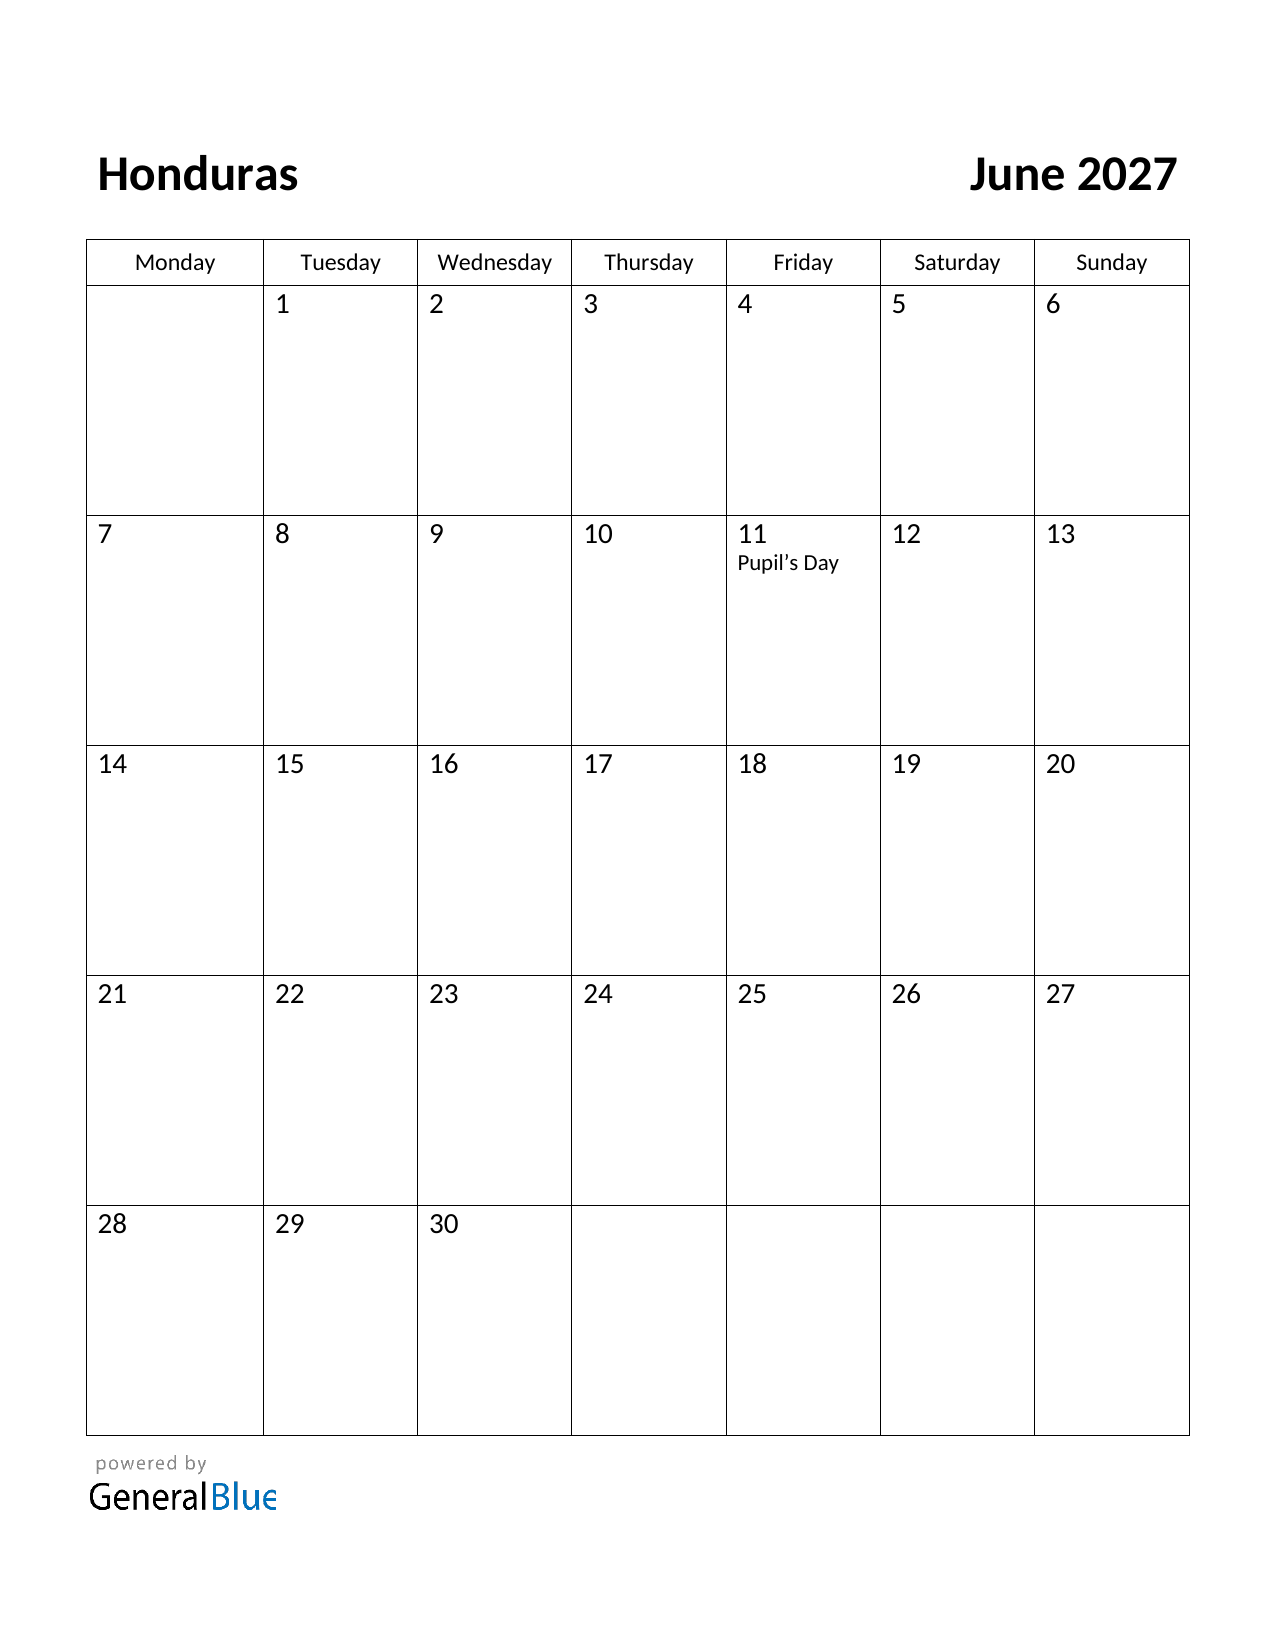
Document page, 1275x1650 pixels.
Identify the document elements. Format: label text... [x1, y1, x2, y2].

table_cell [572, 1206, 726, 1238]
table_cell Thursday [572, 240, 726, 284]
table_cell [572, 1238, 726, 1434]
table_cell 20 [1035, 746, 1189, 778]
table_cell 15 [264, 746, 417, 778]
table_cell 30 [418, 1206, 571, 1238]
table_cell Monday [87, 240, 263, 284]
table_cell 21 [87, 976, 263, 1008]
table_cell [264, 778, 417, 974]
table_cell [264, 1008, 417, 1204]
table_cell 11 [727, 516, 880, 548]
table_cell 27 [1035, 976, 1189, 1008]
table_cell [727, 778, 880, 974]
table_cell 18 [727, 746, 880, 778]
table_cell 28 [87, 1206, 263, 1238]
table_cell [727, 1008, 880, 1204]
table_cell 9 [418, 516, 571, 548]
table_cell [881, 1206, 1034, 1238]
table_cell 13 [1035, 516, 1189, 548]
table_cell 23 [418, 976, 571, 1008]
table_cell [881, 1238, 1034, 1434]
table_cell Wednesday [418, 240, 571, 284]
table_cell [86, 1436, 1189, 1534]
table_header June 2027 [572, 105, 1189, 239]
table_cell [881, 778, 1034, 974]
table_cell [1035, 1206, 1189, 1238]
table_cell [264, 548, 417, 744]
table_cell 12 [881, 516, 1034, 548]
table_cell 7 [87, 516, 263, 548]
table_cell 16 [418, 746, 571, 778]
table_cell [87, 778, 263, 974]
table_cell Pupil’s Day [727, 548, 880, 744]
table_cell [881, 1008, 1034, 1204]
table_cell Saturday [881, 240, 1034, 284]
table_cell [727, 1238, 880, 1434]
table_cell [1035, 318, 1189, 514]
table_cell 19 [881, 746, 1034, 778]
table_cell [87, 1238, 263, 1434]
table_cell 10 [572, 516, 726, 548]
table_cell 8 [264, 516, 417, 548]
table_cell [264, 318, 417, 514]
table_cell 1 [264, 286, 417, 318]
table_cell 14 [87, 746, 263, 778]
table_cell [87, 1008, 263, 1204]
table_cell 17 [572, 746, 726, 778]
table_cell [264, 1238, 417, 1434]
table_cell [727, 318, 880, 514]
table_cell [418, 1008, 571, 1204]
table_header Honduras [86, 105, 572, 239]
table_cell [572, 318, 726, 514]
table_cell 2 [418, 286, 571, 318]
table_cell [1035, 778, 1189, 974]
table_cell [572, 1008, 726, 1204]
table_cell [87, 548, 263, 744]
table_cell 26 [881, 976, 1034, 1008]
table_cell [881, 548, 1034, 744]
table_cell 3 [572, 286, 726, 318]
table_cell 25 [727, 976, 880, 1008]
table_cell [418, 778, 571, 974]
table_cell [1035, 548, 1189, 744]
table_cell [572, 548, 726, 744]
table_cell 29 [264, 1206, 417, 1238]
table_cell [418, 1238, 571, 1434]
table_cell [1035, 1238, 1189, 1434]
table_cell [1035, 1008, 1189, 1204]
table_cell 24 [572, 976, 726, 1008]
table_cell [727, 1206, 880, 1238]
table_cell 4 [727, 286, 880, 318]
table_cell Tuesday [264, 240, 417, 284]
picture [88, 1452, 276, 1515]
table_cell Friday [727, 240, 880, 284]
table_cell [881, 318, 1034, 514]
table_cell 6 [1035, 286, 1189, 318]
table_cell [418, 318, 571, 514]
table_cell [418, 548, 571, 744]
table_cell [572, 778, 726, 974]
table_cell [87, 318, 263, 514]
table_cell [87, 286, 263, 318]
table_cell Sunday [1035, 240, 1189, 284]
table_cell 5 [881, 286, 1034, 318]
table_cell 22 [264, 976, 417, 1008]
